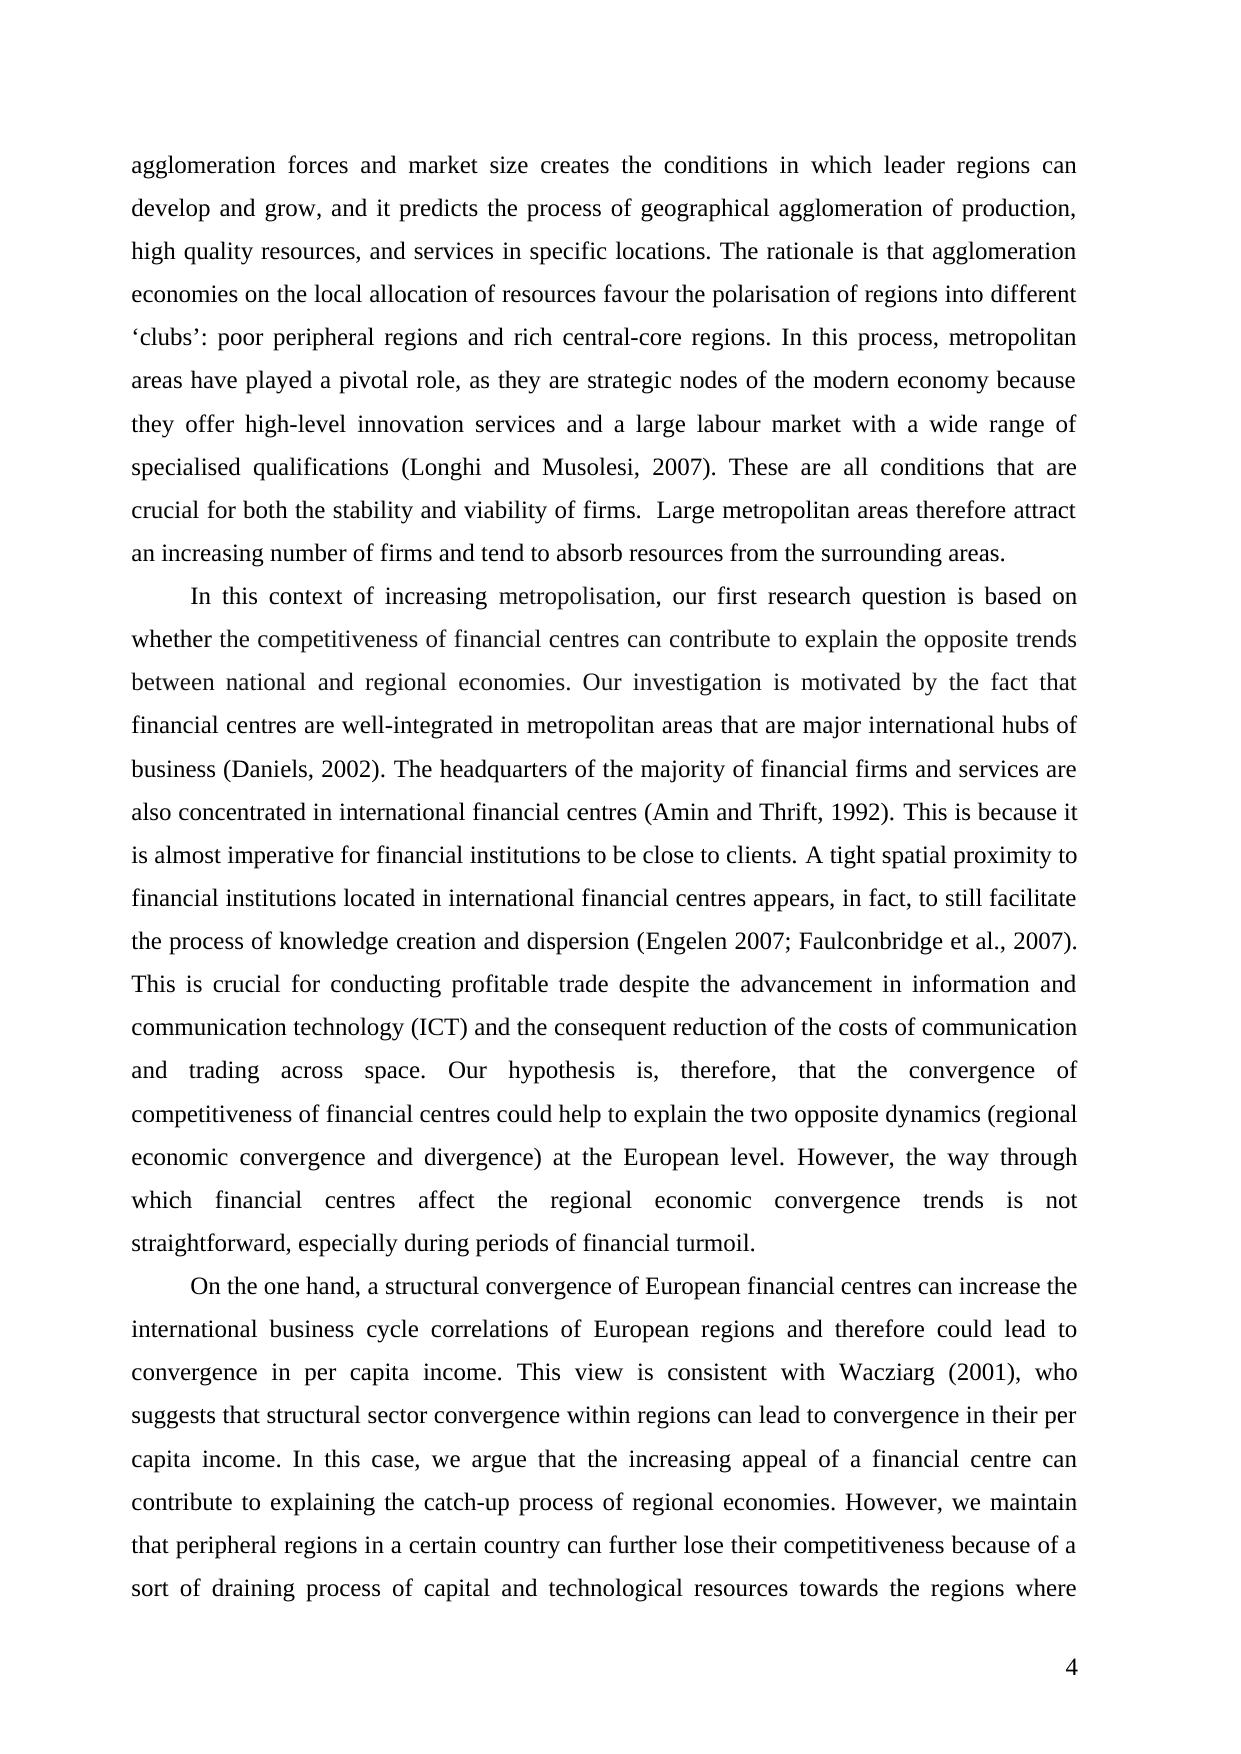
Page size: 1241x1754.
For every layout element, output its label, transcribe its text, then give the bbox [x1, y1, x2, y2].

text In this context of increasing metropolisation, our first research question is based on whether the competitiveness of financial centres can contribute to explain the opposite trends between national and regional economies. Our investigation is motivated by the fact that financial centres are well-integrated in metropolitan areas that are major international hubs of business (Daniels, 2002). The headquarters of the majority of financial firms and services are also concentrated in international financial centres (Amin and Thrift, 1992). This is because it is almost imperative for financial institutions to be close to clients. A tight spatial proximity to financial institutions located in international financial centres appears, in fact, to still facilitate the process of knowledge creation and dispersion (Engelen 2007; Faulconbridge et al., 2007). This is crucial for conducting profitable trade despite the advancement in information and communication technology (ICT) and the consequent reduction of the costs of communication and trading across space. Our hypothesis is, therefore, that the convergence of competitiveness of financial centres could help to explain the two opposite dynamics (regional economic convergence and divergence) at the European level. However, the way through which financial centres affect the regional economic convergence trends is not straightforward, especially during periods of financial turmoil. [131, 581, 1078, 1257]
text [131, 150, 1078, 567]
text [131, 1271, 1078, 1602]
